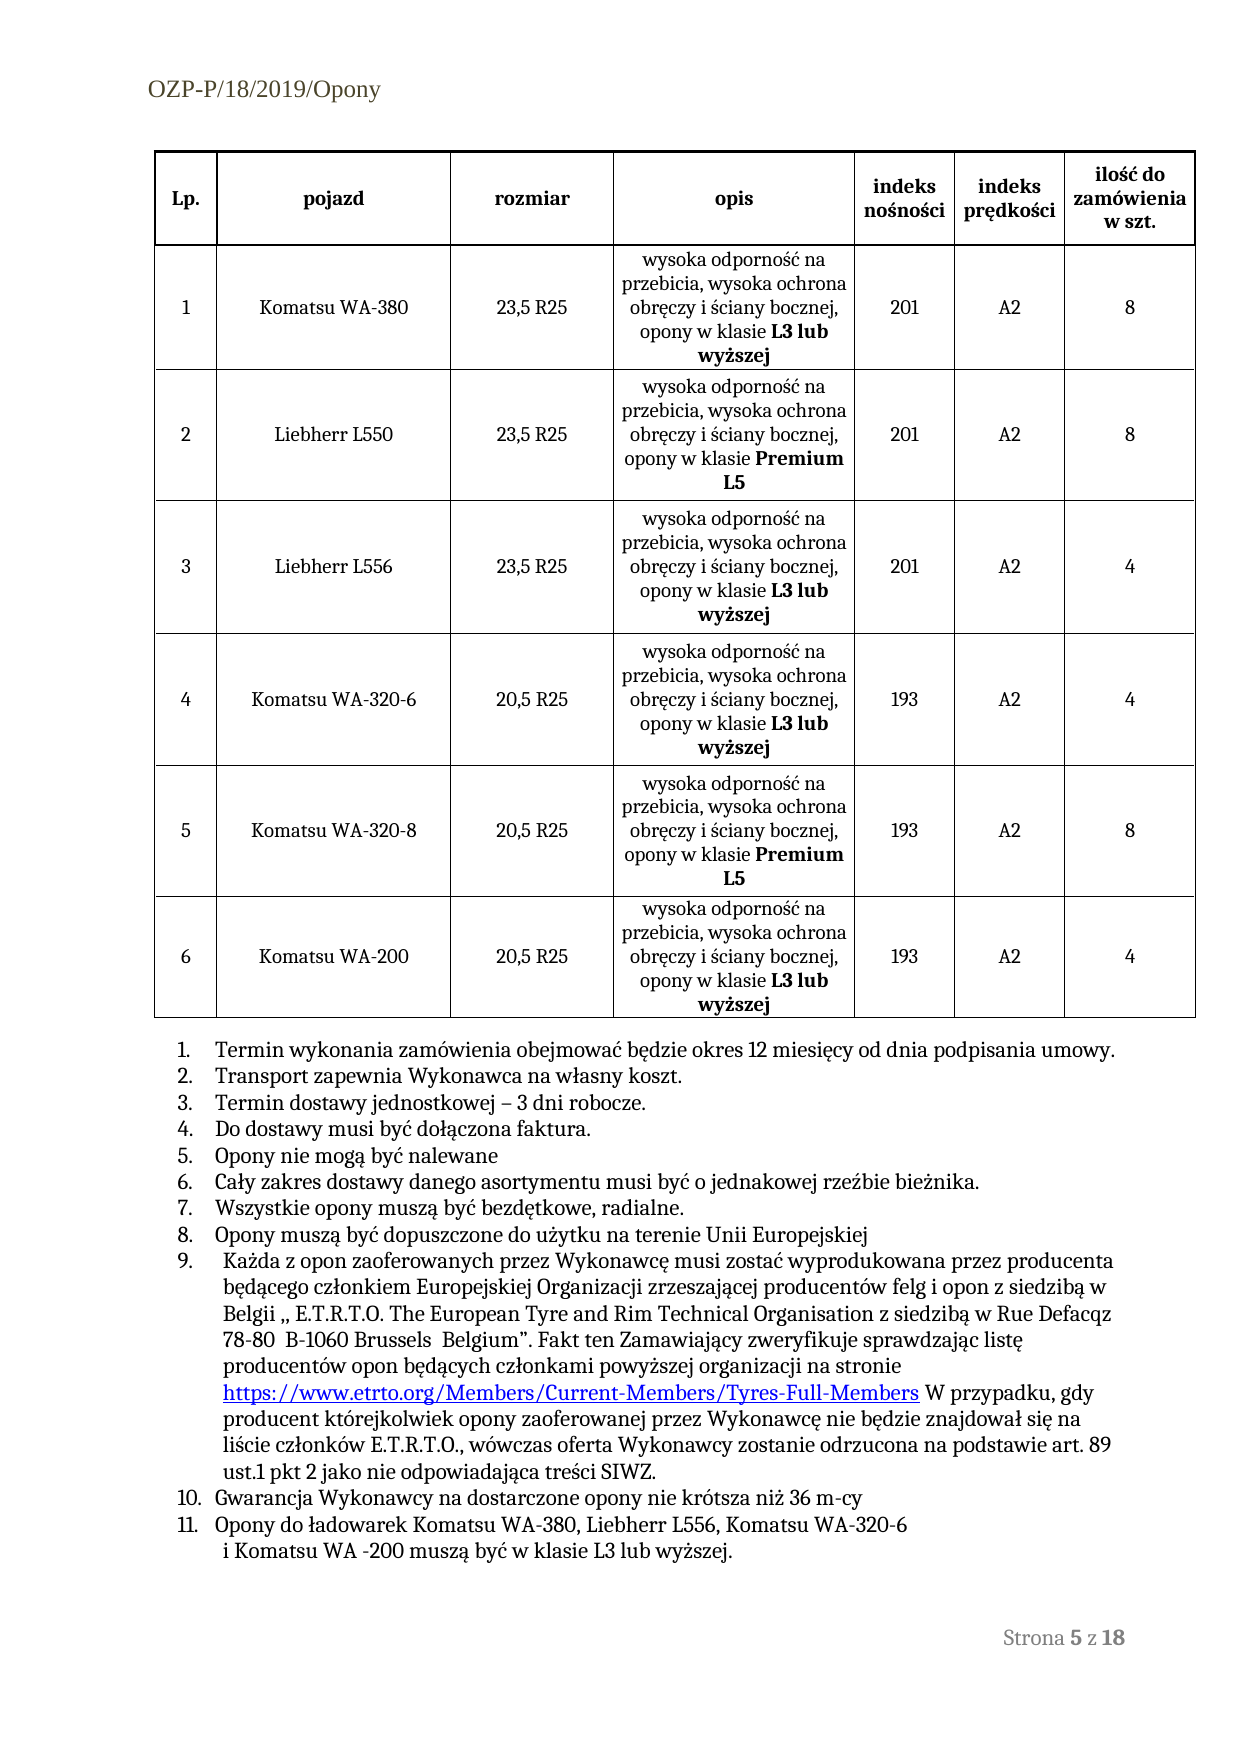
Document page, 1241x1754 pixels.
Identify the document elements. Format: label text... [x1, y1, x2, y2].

list Cały zakres dostawy danego asortymentu musi być o jednakowej rzeźbie bieżnika. [177, 1169, 1125, 1195]
table_cell 8 [1065, 369, 1195, 500]
list Termin wykonania zamówienia obejmować będzie okres 12 miesięcy od dnia podpisania umowy. [177, 1037, 1125, 1063]
list Opony nie mogą być nalewane [177, 1142, 1125, 1169]
table_cell 2 [155, 369, 216, 500]
table_cell 201 [855, 501, 954, 632]
list Do dostawy musi być dołączona faktura. [177, 1116, 1125, 1142]
text i Komatsu WA -200 muszą być w klasie L3 lub wyższej. [223, 1538, 1125, 1564]
table_header Lp. [156, 153, 216, 244]
table_header pojazd [218, 153, 450, 244]
list Opony muszą być dopuszczone do użytku na terenie Unii Europejskiej [177, 1221, 1125, 1248]
table_cell 4 [1065, 500, 1195, 632]
table_cell wysoka odporność na przebicia, wysoka ochrona obręczy i ściany bocznej, opony w klasie L3 lub wyższej [614, 246, 854, 369]
table_cell 23,5 R25 [451, 370, 613, 500]
table_cell 20,5 R25 [451, 766, 613, 896]
table_cell 5 [155, 765, 216, 896]
table_cell 193 [855, 766, 954, 896]
table_cell 6 [155, 896, 216, 1017]
table_cell 201 [855, 246, 954, 369]
table_cell Komatsu WA-380 [217, 246, 450, 369]
table_header ilość do zamówienia w szt. [1065, 153, 1194, 244]
table_cell 4 [155, 633, 216, 765]
table_cell 20,5 R25 [451, 897, 613, 1017]
table_cell 193 [855, 634, 954, 765]
table_header indeks prędkości [955, 153, 1064, 244]
table_cell 23,5 R25 [451, 501, 613, 632]
table_cell A2 [955, 501, 1064, 632]
table_cell wysoka odporność na przebicia, wysoka ochrona obręczy i ściany bocznej, opony w klasie Premium L5 [614, 370, 854, 500]
list Gwarancja Wykonawcy na dostarczone opony nie krótsza niż 36 m-cy [177, 1485, 1125, 1511]
table_cell 4 [1065, 896, 1195, 1017]
table_cell 1 [155, 246, 216, 369]
table_cell A2 [955, 766, 1064, 896]
list Każda z opon zaoferowanych przez Wykonawcę musi zostać wyprodukowana przez producenta będącego członkiem Europejskiej Organizacji zrzeszającej producentów felg i opon z siedzibą w Belgii ,, E.T.R.T.O. The European Tyre and Rim Technical Organisation z siedzibą w Rue Defacqz 78-80 B-1060 Brussels Belgium”. Fakt ten Zamawiający zweryfikuje sprawdzając listę producentów opon będących członkami powyższej organizacji na stronie https://www.etrto.org/Members/Current-Members/Tyres-Full-Members W przypadku, gdy producent którejkolwiek opony zaoferowanej przez Wykonawcę nie będzie znajdował się na liście członków E.T.R.T.O., wówczas oferta Wykonawcy zostanie odrzucona na podstawie art. 89 ust.1 pkt 2 jako nie odpowiadająca treści SIWZ. [177, 1248, 1125, 1485]
table_cell wysoka odporność na przebicia, wysoka ochrona obręczy i ściany bocznej, opony w klasie L3 lub wyższej [614, 897, 854, 1017]
table_cell 23,5 R25 [451, 246, 613, 369]
table_cell Komatsu WA-200 [217, 897, 450, 1017]
table_cell 4 [1065, 633, 1195, 765]
list Termin dostawy jednostkowej – 3 dni robocze. [177, 1090, 1125, 1116]
table_header indeks nośności [855, 153, 954, 244]
table_cell 201 [855, 370, 954, 500]
table_cell A2 [955, 897, 1064, 1017]
table_cell Komatsu WA-320-8 [217, 766, 450, 896]
table_cell 193 [855, 897, 954, 1017]
table_cell Liebherr L550 [217, 370, 450, 500]
table_cell Liebherr L556 [217, 501, 450, 632]
table_cell A2 [955, 634, 1064, 765]
table_cell A2 [955, 370, 1064, 500]
table_header rozmiar [451, 153, 613, 244]
table_cell 8 [1065, 246, 1195, 369]
table_cell 8 [1065, 765, 1195, 896]
list Opony do ładowarek Komatsu WA-380, Liebherr L556, Komatsu WA-320-6 [177, 1511, 1125, 1538]
list Transport zapewnia Wykonawca na własny koszt. [177, 1063, 1125, 1090]
list Wszystkie opony muszą być bezdętkowe, radialne. [177, 1195, 1125, 1221]
table_cell wysoka odporność na przebicia, wysoka ochrona obręczy i ściany bocznej, opony w klasie L3 lub wyższej [614, 501, 854, 632]
table_cell wysoka odporność na przebicia, wysoka ochrona obręczy i ściany bocznej, opony w klasie L3 lub wyższej [614, 634, 854, 765]
table_cell A2 [955, 246, 1064, 369]
table_cell 20,5 R25 [451, 634, 613, 765]
table_cell wysoka odporność na przebicia, wysoka ochrona obręczy i ściany bocznej, opony w klasie Premium L5 [614, 766, 854, 896]
table_cell 3 [155, 500, 216, 632]
table_cell Komatsu WA-320-6 [217, 634, 450, 765]
table_header opis [614, 153, 854, 244]
